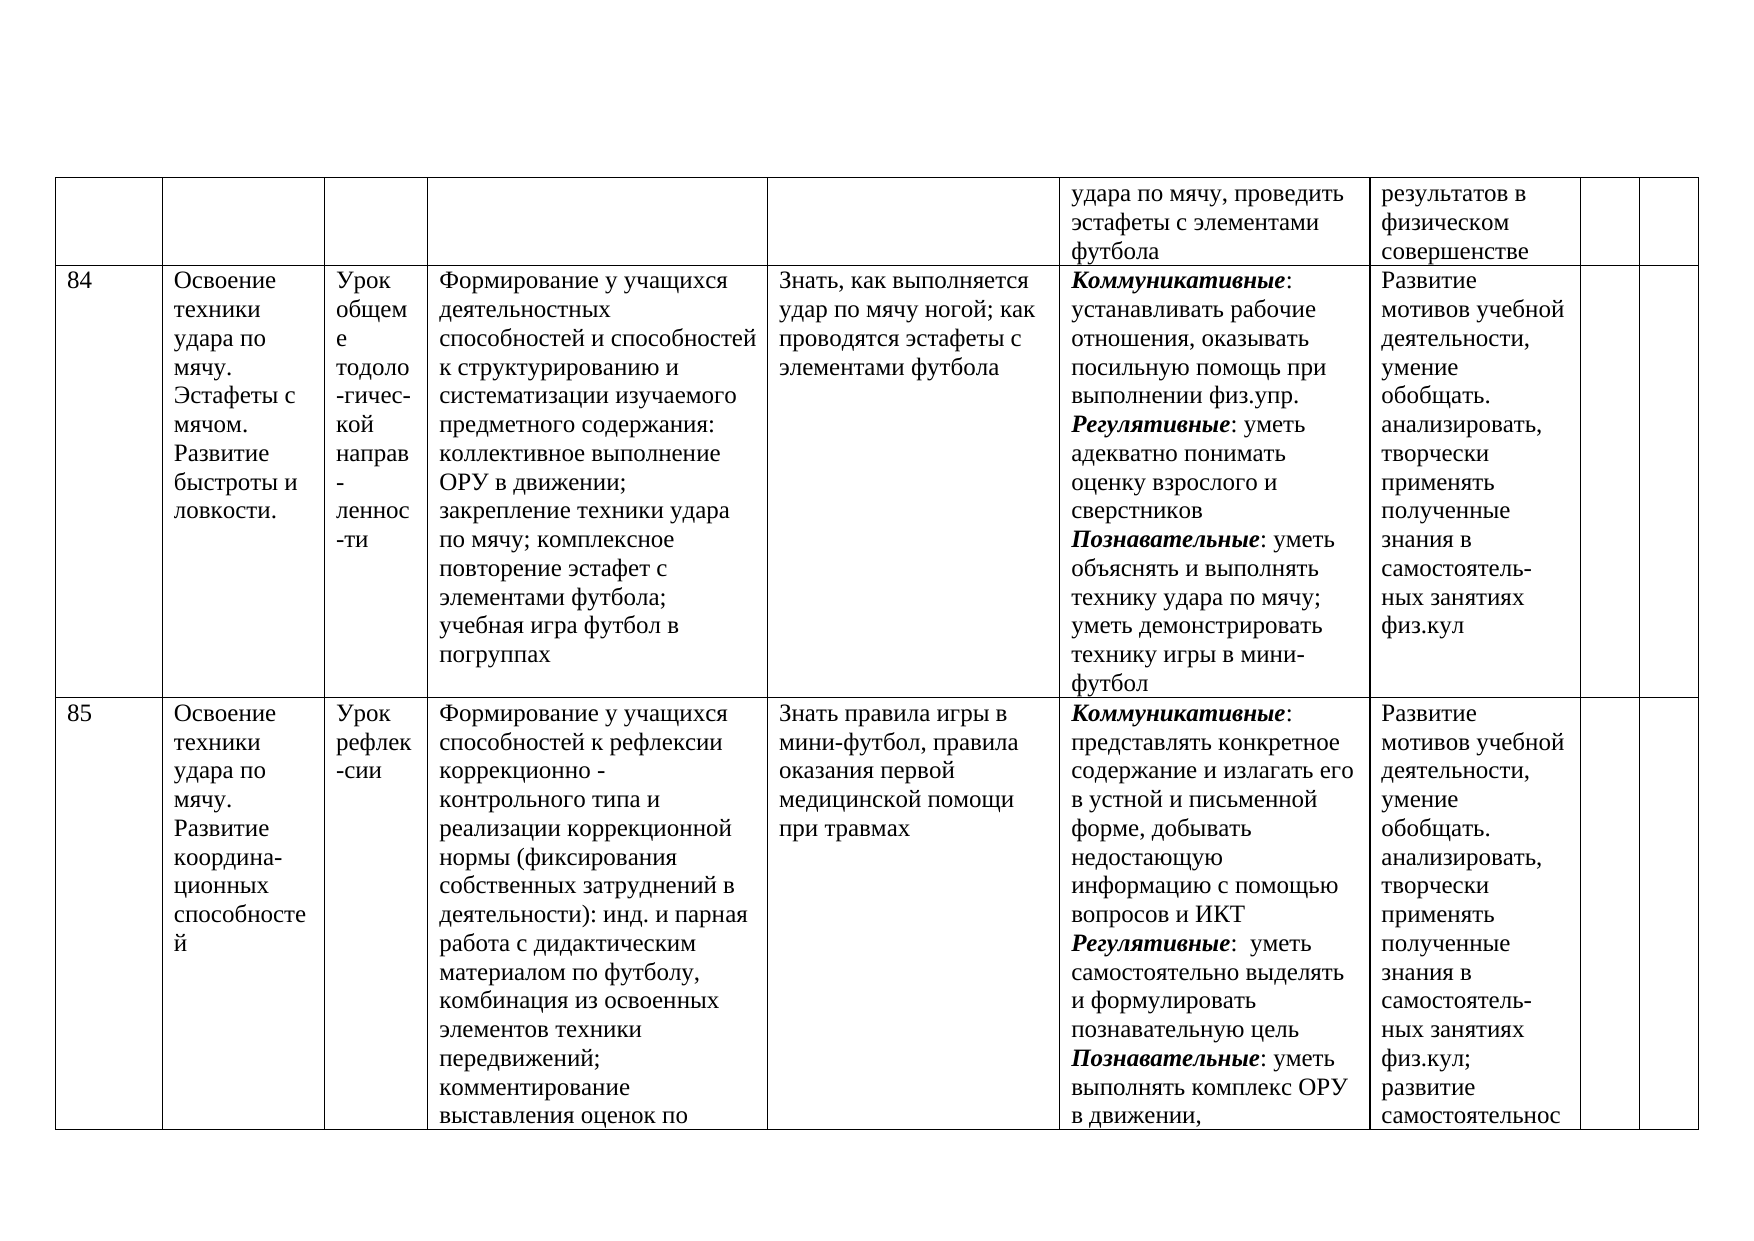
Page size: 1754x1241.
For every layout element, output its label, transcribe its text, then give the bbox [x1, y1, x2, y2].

table_cell [1640, 698, 1698, 1129]
table_cell [1581, 698, 1639, 1129]
table_cell Формирование у учащихся деятельностных способностей и способностей к структурированию и систематизации изучаемого предметного содержания: коллективное выполнение ОРУ в движении; закрепление техники удара по мячу; комплексное повторение эстафет с элементами футбола; учебная игра футбол в погруппах [428, 266, 767, 697]
table_cell [1640, 178, 1698, 264]
table_cell Знать, как выполняется удар по мячу ногой; как проводятся эстафеты с элементами футбола [768, 266, 1059, 697]
table_cell Коммуникативные: устанавливать рабочие отношения, оказывать посильную помощь при выполнении физ.упр. Регулятивные: уметь адекватно понимать оценку взрослого и сверстников Познавательные: уметь объяснять и выполнять технику удара по мячу; уметь демонстрировать технику игры в мини-футбол [1060, 266, 1369, 697]
table_cell [1640, 266, 1698, 697]
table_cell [163, 698, 324, 1129]
table_cell 85 [56, 698, 162, 1129]
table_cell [1060, 178, 1369, 264]
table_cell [1371, 178, 1580, 264]
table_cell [768, 698, 1059, 1129]
table_cell Урок рефлек-сии [325, 698, 427, 1129]
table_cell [163, 178, 324, 264]
table_cell Освоение техники удара по мячу. Эстафеты с мячом. Развитие быстроты и ловкости. [163, 266, 324, 697]
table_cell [428, 178, 767, 264]
table_cell 83 [56, 178, 162, 264]
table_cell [768, 178, 1059, 264]
table_cell 84 [56, 266, 162, 697]
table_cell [325, 178, 427, 264]
table_cell [1581, 178, 1639, 264]
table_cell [1371, 698, 1580, 1129]
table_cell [1060, 698, 1369, 1129]
table_cell Развитие мотивов учебной деятельности, умение обобщать. анализировать, творчески применять полученные знания в самостоятель-ных занятиях физ.кул [1371, 266, 1580, 697]
table_cell [1581, 266, 1639, 697]
table_cell Урок общеме тодоло-гичес-кой направ-леннос-ти [325, 266, 427, 697]
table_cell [428, 698, 767, 1129]
